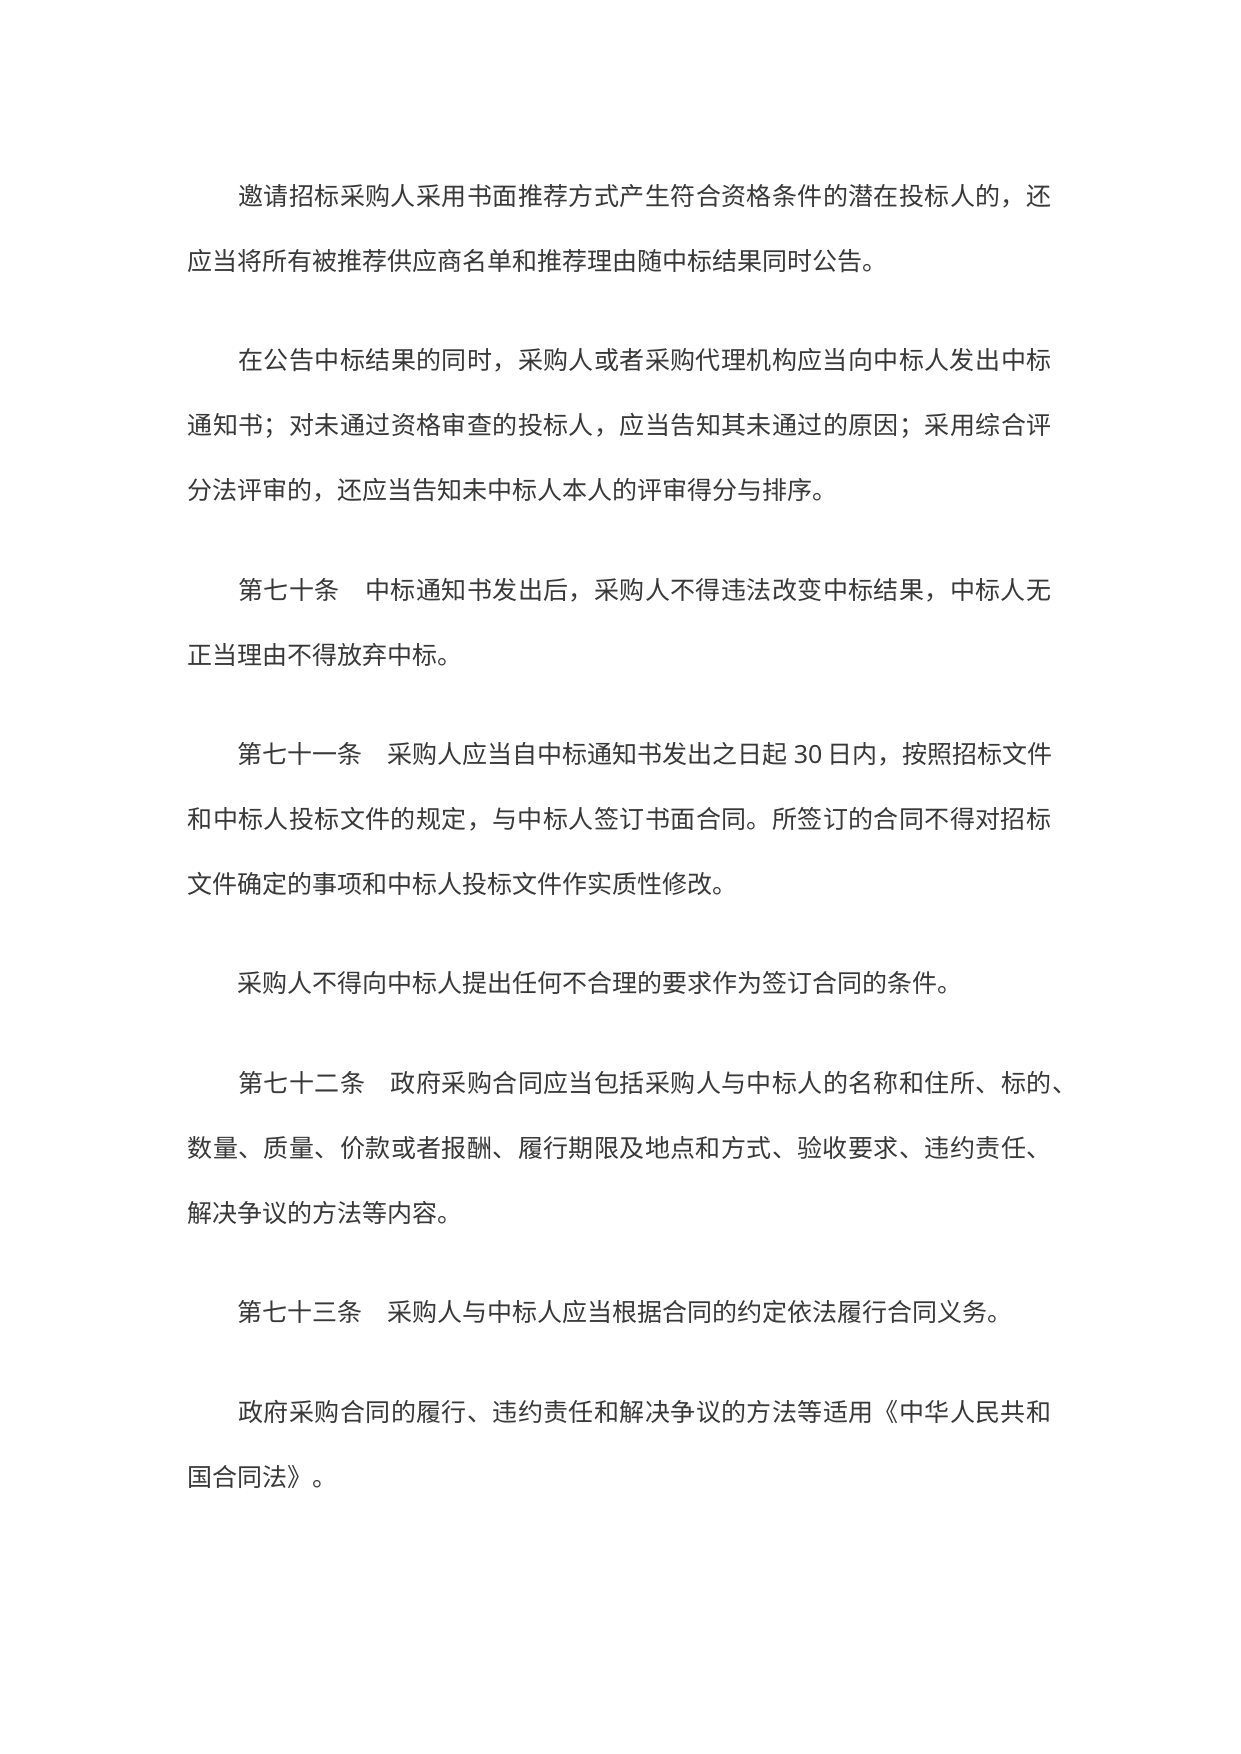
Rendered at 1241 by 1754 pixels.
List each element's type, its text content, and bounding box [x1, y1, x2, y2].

text 第七十三条 采购人与中标人应当根据合同的约定依法履行合同义务。 [187, 1278, 1053, 1343]
text 在公告中标结果的同时，采购人或者采购代理机构应当向中标人发出中标通知书；对未通过资格审查的投标人，应当告知其未通过的原因；采用综合评分法评审的，还应当告知未中标人本人的评审得分与排序。 [187, 326, 1053, 521]
text 采购人不得向中标人提出任何不合理的要求作为签订合同的条件。 [187, 949, 1053, 1014]
text 第七十条 中标通知书发出后，采购人不得违法改变中标结果，中标人无正当理由不得放弃中标。 [187, 556, 1053, 686]
text 第七十一条 采购人应当自中标通知书发出之日起30日内，按照招标文件和中标人投标文件的规定，与中标人签订书面合同。所签订的合同不得对招标文件确定的事项和中标人投标文件作实质性修改。 [187, 720, 1053, 915]
text 政府采购合同的履行、违约责任和解决争议的方法等适用《中华人民共和国合同法》。 [187, 1378, 1053, 1508]
text 第七十二条 政府采购合同应当包括采购人与中标人的名称和住所、标的、数量、质量、价款或者报酬、履行期限及地点和方式、验收要求、违约责任、解决争议的方法等内容。 [187, 1049, 1053, 1244]
text 邀请招标采购人采用书面推荐方式产生符合资格条件的潜在投标人的，还应当将所有被推荐供应商名单和推荐理由随中标结果同时公告。 [187, 162, 1053, 292]
